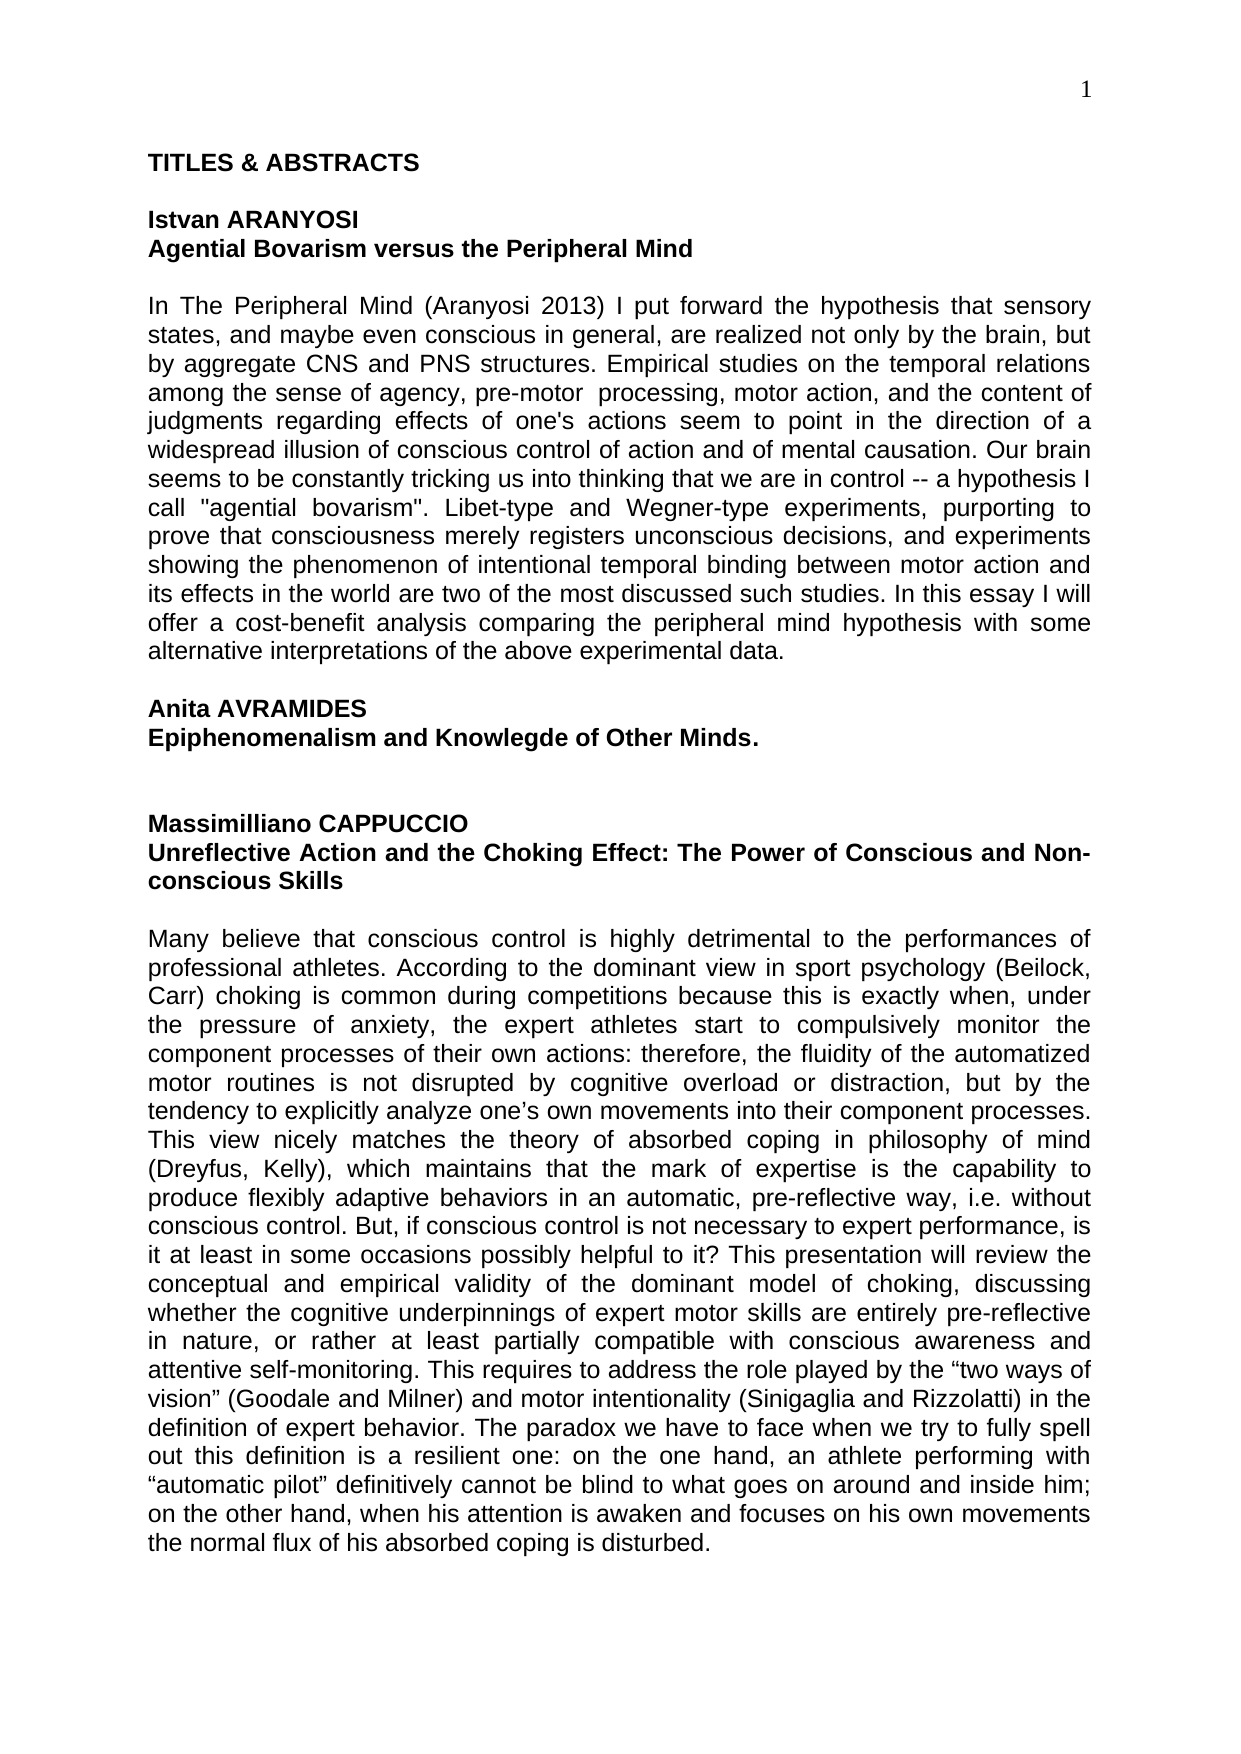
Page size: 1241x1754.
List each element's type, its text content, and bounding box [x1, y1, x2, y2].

text Epiphenomenalism and Knowlegde of Other Minds. [148, 723, 1093, 751]
text TITLES & ABSTRACTS [148, 148, 1093, 176]
text Unreflective Action and the Choking Effect: The Power of Conscious and Non-conscious Skills [148, 838, 1093, 895]
text Anita AVRAMIDES [148, 694, 1093, 723]
text Agential Bovarism versus the Peripheral Mind [148, 234, 1093, 263]
text In The Peripheral Mind (Aranyosi 2013) I put forward the hypothesis that sensory states, and maybe even conscious in general, are realized not only by the brain, but by aggregate CNS and PNS structures. Empirical studies on the temporal relations among the sense of agency, pre-motor processing, motor action, and the content of judgments regarding effects of one's actions seem to point in the direction of a widespread illusion of conscious control of action and of mental causation. Our brain seems to be constantly tricking us into thinking that we are in control -- a hypothesis I call "agential bovarism". Libet-type and Wegner-type experiments, purporting to prove that consciousness merely registers unconscious decisions, and experiments showing the phenomenon of intentional temporal binding between motor action and its effects in the world are two of the most discussed such studies. In this essay I will offer a cost-benefit analysis comparing the peripheral mind hypothesis with some alternative interpretations of the above experimental data. [148, 291, 1093, 665]
text Many believe that conscious control is highly detrimental to the performances of professional athletes. According to the dominant view in sport psychology (Beilock, Carr) choking is common during competitions because this is exactly when, under the pressure of anxiety, the expert athletes start to compulsively monitor the component processes of their own actions: therefore, the fluidity of the automatized motor routines is not disrupted by cognitive overload or distraction, but by the tendency to explicitly analyze one’s own movements into their component processes. This view nicely matches the theory of absorbed coping in philosophy of mind (Dreyfus, Kelly), which maintains that the mark of expertise is the capability to produce flexibly adaptive behaviors in an automatic, pre-reflective way, i.e. without conscious control. But, if conscious control is not necessary to expert performance, is it at least in some occasions possibly helpful to it? This presentation will review the conceptual and empirical validity of the dominant model of choking, discussing whether the cognitive underpinnings of expert motor skills are entirely pre-reflective in nature, or rather at least partially compatible with conscious awareness and attentive self-monitoring. This requires to address the role played by the “two ways of vision” (Goodale and Milner) and motor intentionality (Sinigaglia and Rizzolatti) in the definition of expert behavior. The paradox we have to face when we try to fully spell out this definition is a resilient one: on the one hand, an athlete performing with “automatic pilot” definitively cannot be blind to what goes on around and inside him; on the other hand, when his attention is awaken and focuses on his own movements the normal flux of his absorbed coping is disturbed. [148, 924, 1093, 1556]
text Istvan ARANYOSI [148, 205, 1093, 234]
text Massimilliano CAPPUCCIO [148, 809, 1093, 838]
